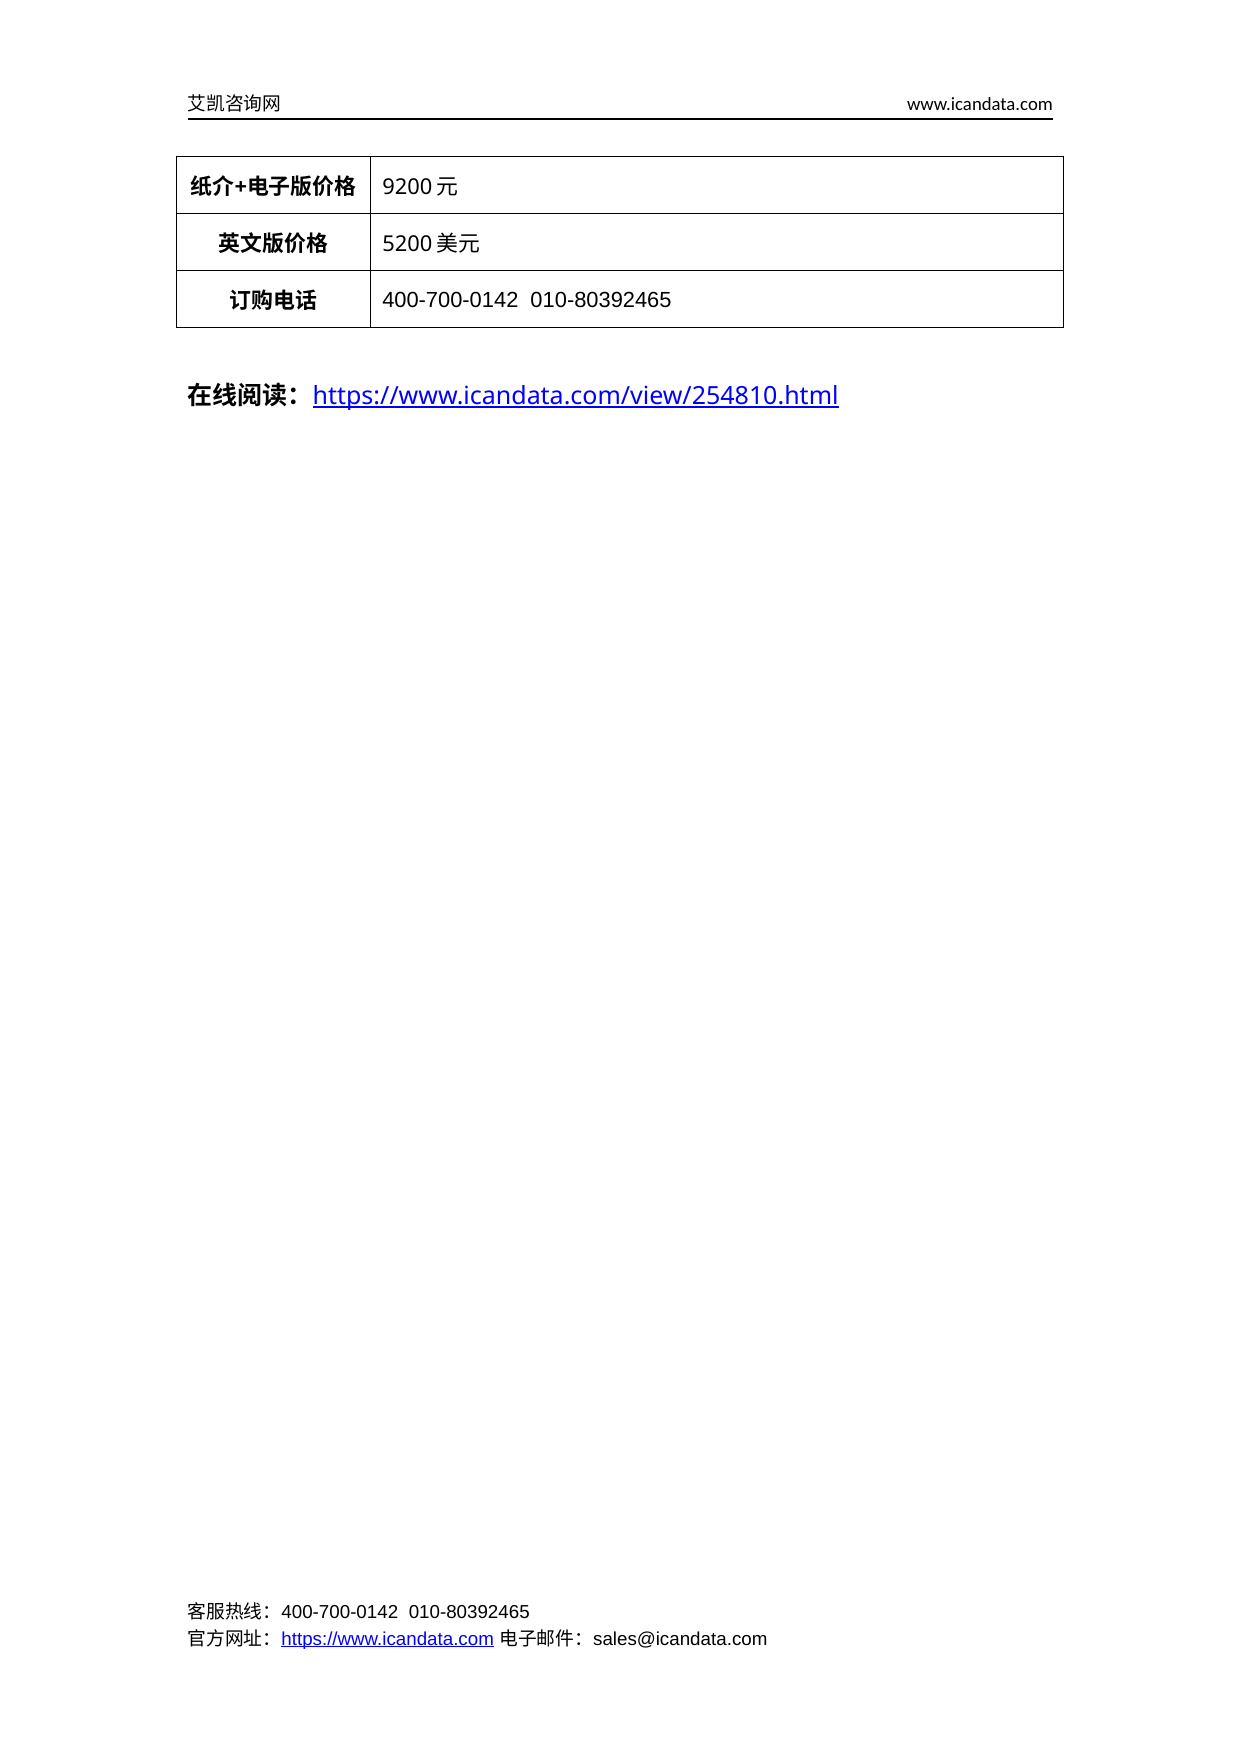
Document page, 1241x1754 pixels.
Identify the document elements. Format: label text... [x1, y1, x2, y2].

table_cell 纸介+电子版价格 [177, 157, 370, 213]
table_cell 400-700-0142 010-80392465 [371, 271, 1063, 327]
table_cell 英文版价格 [177, 214, 370, 270]
table_cell 5200美元 [371, 214, 1063, 270]
table_cell 9200元 [371, 157, 1063, 213]
table_cell 订购电话 [177, 271, 370, 327]
text 在线阅读：https://www.icandata.com/view/254810.html [187, 361, 1053, 426]
